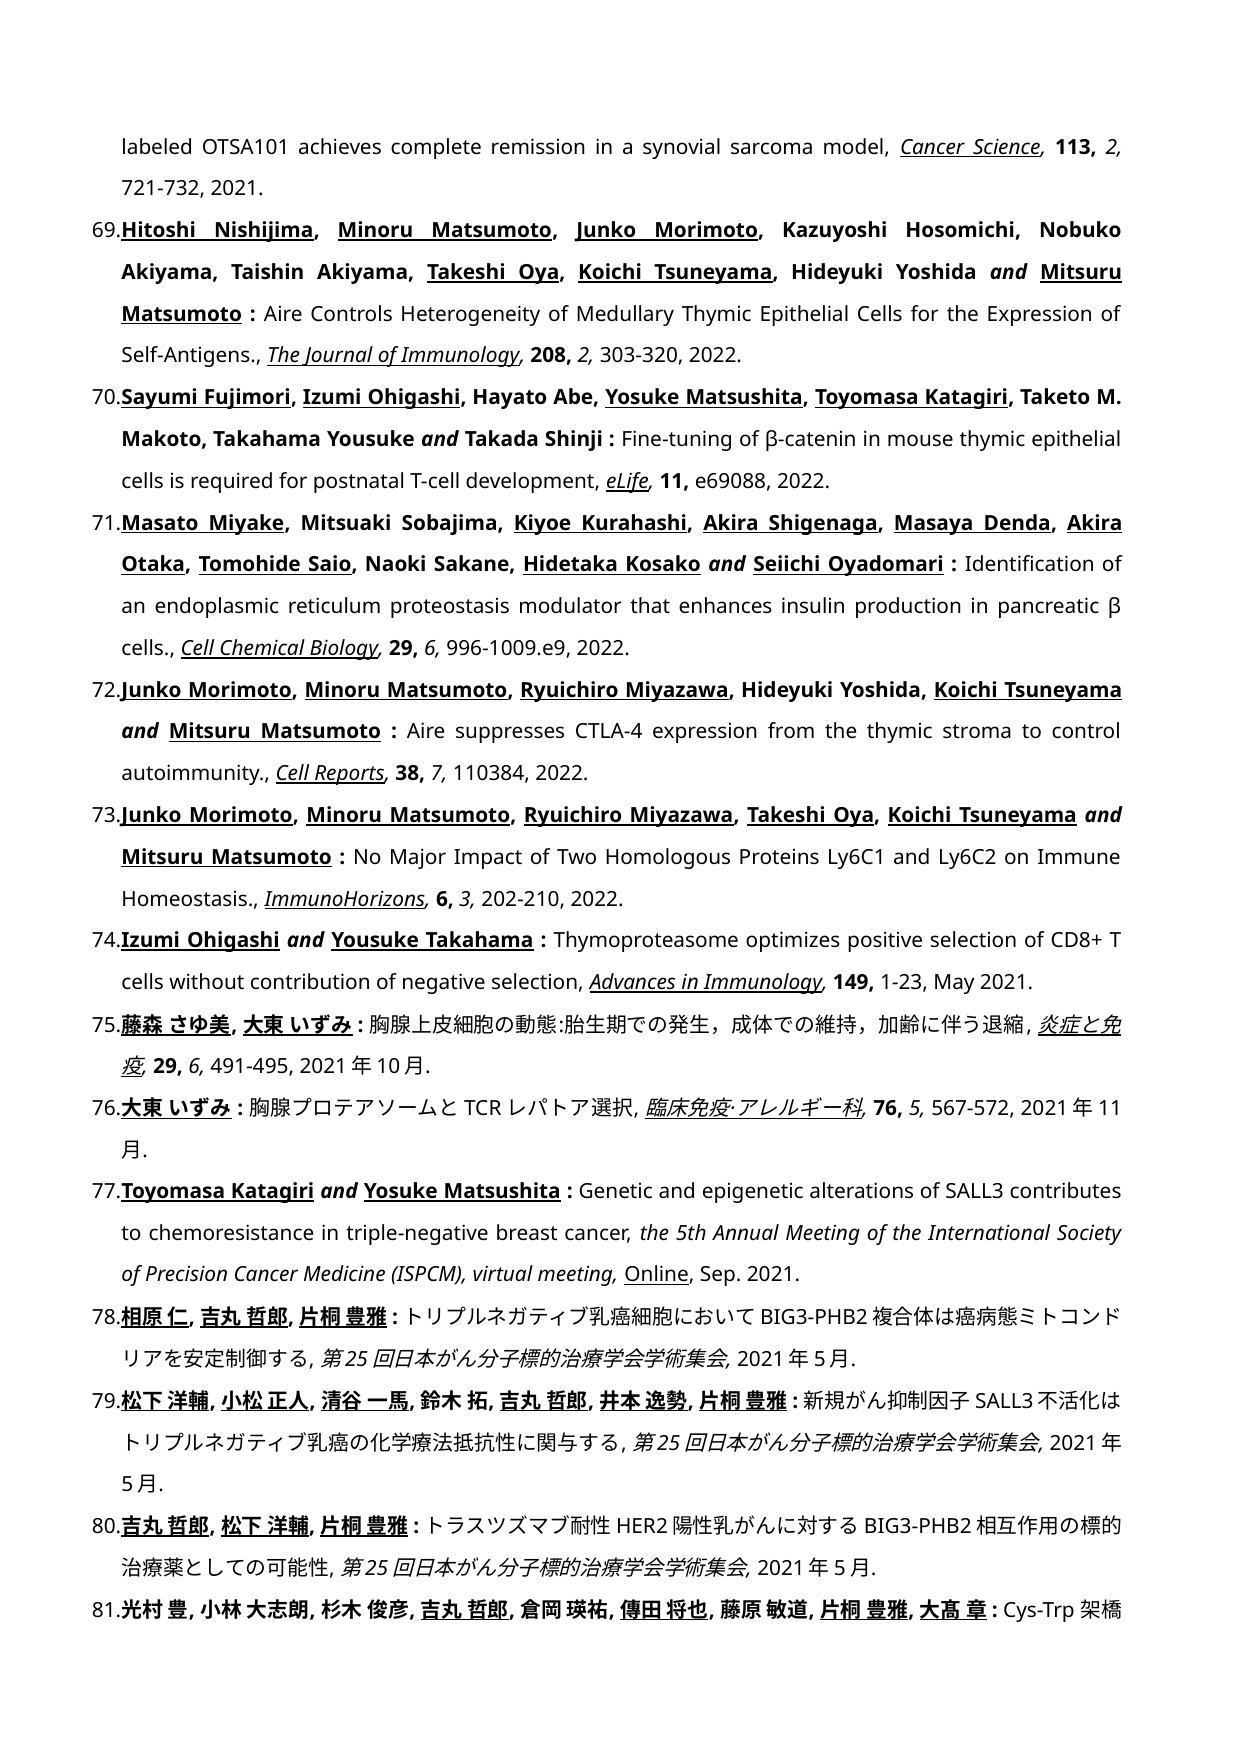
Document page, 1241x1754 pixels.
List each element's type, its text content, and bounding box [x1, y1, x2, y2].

list 相原 仁, 吉丸 哲郎, 片桐 豊雅 : トリプルネガティブ乳癌細胞においてBIG3-PHB2複合体は癌病態ミトコンドリアを安定制御する, 第25回日本がん分子標的治療学会学術集会, 2021年5月. [92, 1295, 1122, 1378]
list 藤森 さゆ美, 大東 いずみ : 胸腺上皮細胞の動態:胎生期での発生，成体での維持，加齢に伴う退縮, 炎症と免疫, 29, 6, 491-495, 2021年10月. [92, 1002, 1122, 1086]
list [92, 1587, 1122, 1629]
list Izumi Ohigashi and Yousuke Takahama : Thymoproteasome optimizes positive selection of CD8+ T cells without contribution of negative selection, Advances in Immunology, 149, 1-23, May 2021. [92, 919, 1122, 1002]
list Junko Morimoto, Minoru Matsumoto, Ryuichiro Miyazawa, Takeshi Oya, Koichi Tsuneyama and Mitsuru Matsumoto : No Major Impact of Two Homologous Proteins Ly6C1 and Ly6C2 on Immune Homeostasis., ImmunoHorizons, 6, 3, 202-210, 2022. [92, 793, 1122, 919]
list 松下 洋輔, 小松 正人, 清谷 一馬, 鈴木 拓, 吉丸 哲郎, 井本 逸勢, 片桐 豊雅 : 新規がん抑制因子SALL3不活化はトリプルネガティブ乳癌の化学療法抵抗性に関与する, 第25回日本がん分子標的治療学会学術集会, 2021年5月. [92, 1378, 1122, 1503]
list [92, 125, 1122, 209]
list Hitoshi Nishijima, Minoru Matsumoto, Junko Morimoto, Kazuyoshi Hosomichi, Nobuko Akiyama, Taishin Akiyama, Takeshi Oya, Koichi Tsuneyama, Hideyuki Yoshida and Mitsuru Matsumoto : Aire Controls Heterogeneity of Medullary Thymic Epithelial Cells for the Expression of Self-Antigens., The Journal of Immunology, 208, 2, 303-320, 2022. [92, 209, 1122, 376]
list 大東 いずみ : 胸腺プロテアソームとTCRレパトア選択, 臨床免疫·アレルギー科, 76, 5, 567-572, 2021年11月. [92, 1086, 1122, 1169]
list Junko Morimoto, Minoru Matsumoto, Ryuichiro Miyazawa, Hideyuki Yoshida, Koichi Tsuneyama and Mitsuru Matsumoto : Aire suppresses CTLA-4 expression from the thymic stroma to control autoimmunity., Cell Reports, 38, 7, 110384, 2022. [92, 668, 1122, 793]
list Masato Miyake, Mitsuaki Sobajima, Kiyoe Kurahashi, Akira Shigenaga, Masaya Denda, Akira Otaka, Tomohide Saio, Naoki Sakane, Hidetaka Kosako and Seiichi Oyadomari : Identification of an endoplasmic reticulum proteostasis modulator that enhances insulin production in pancreatic β cells., Cell Chemical Biology, 29, 6, 996-1009.e9, 2022. [92, 501, 1122, 668]
list Toyomasa Katagiri and Yosuke Matsushita : Genetic and epigenetic alterations of SALL3 contributes to chemoresistance in triple-negative breast cancer, the 5th Annual Meeting of the International Society of Precision Cancer Medicine (ISPCM), virtual meeting, Online, Sep. 2021. [92, 1169, 1122, 1295]
list 吉丸 哲郎, 松下 洋輔, 片桐 豊雅 : トラスツズマブ耐性HER2陽性乳がんに対するBIG3-PHB2相互作用の標的治療薬としての可能性, 第25回日本がん分子標的治療学会学術集会, 2021年5月. [92, 1503, 1122, 1587]
list Sayumi Fujimori, Izumi Ohigashi, Hayato Abe, Yosuke Matsushita, Toyomasa Katagiri, Taketo M. Makoto, Takahama Yousuke and Takada Shinji : Fine-tuning of β-catenin in mouse thymic epithelial cells is required for postnatal T-cell development, eLife, 11, e69088, 2022. [92, 376, 1122, 501]
